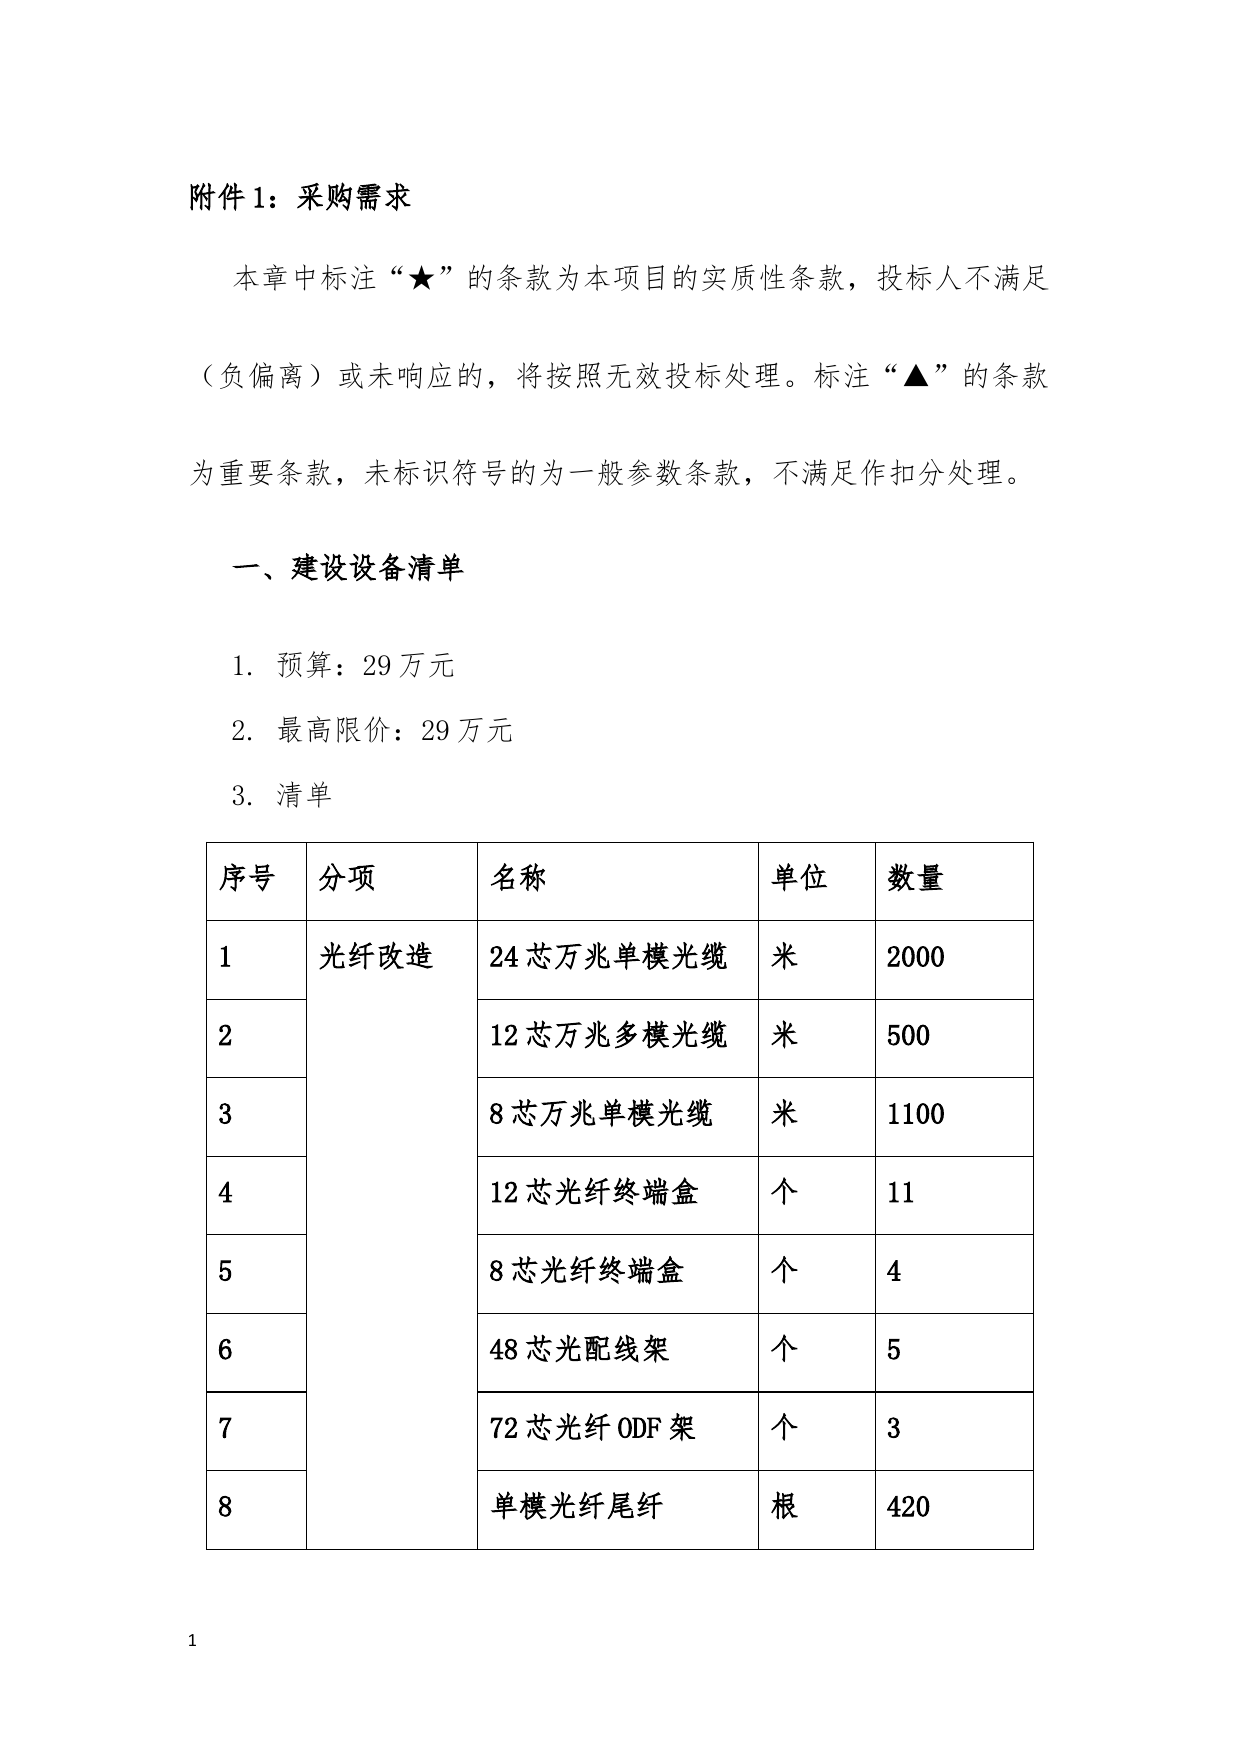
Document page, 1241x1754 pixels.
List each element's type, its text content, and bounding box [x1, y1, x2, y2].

list 最高限价：29万元 [187, 695, 1053, 760]
table_header 名称 [478, 843, 758, 920]
table_header 序号 [207, 843, 306, 920]
table_cell 光纤改造 [307, 921, 477, 1548]
table_cell 500 [876, 1000, 1033, 1077]
table_cell 3 [876, 1393, 1033, 1470]
table_cell 个 [759, 1157, 875, 1234]
text 一、建设设备清单 [187, 533, 1053, 598]
table_cell 米 [759, 1000, 875, 1077]
table_cell 4 [207, 1157, 306, 1234]
table_cell 5 [876, 1314, 1033, 1391]
text 附件1：采购需求 [187, 162, 1053, 227]
table_cell 个 [759, 1393, 875, 1470]
table_cell 米 [759, 1078, 875, 1156]
table_header 数量 [876, 843, 1033, 920]
table_cell 8 [207, 1471, 306, 1548]
table_header 单位 [759, 843, 875, 920]
table_cell 根 [759, 1471, 875, 1548]
table_cell 6 [207, 1314, 306, 1391]
table_cell 12芯光纤终端盒 [478, 1157, 758, 1234]
table_cell 单模光纤尾纤 [478, 1471, 758, 1548]
table_cell 72芯光纤ODF架 [478, 1393, 758, 1470]
list 预算：29万元 [187, 630, 1053, 695]
table_cell 4 [876, 1235, 1033, 1313]
table_cell 24芯万兆单模光缆 [478, 921, 758, 999]
text 本章中标注“★”的条款为本项目的实质性条款，投标人不满足（负偏离）或未响应的，将按照无效投标处理。标注“▲”的条款为重要条款，未标识符号的为一般参数条款，不满足作扣分处理。 [187, 243, 1053, 503]
table_cell 1100 [876, 1078, 1033, 1156]
table_cell 48芯光配线架 [478, 1314, 758, 1391]
list 清单 [187, 760, 1053, 825]
table_cell 420 [876, 1471, 1033, 1548]
table_cell 8芯万兆单模光缆 [478, 1078, 758, 1156]
table_cell 个 [759, 1235, 875, 1313]
table_cell 米 [759, 921, 875, 999]
table_cell 个 [759, 1314, 875, 1391]
table_cell 2 [207, 1000, 306, 1077]
table_header 分项 [307, 843, 477, 920]
table_cell 7 [207, 1393, 306, 1470]
table_cell 2000 [876, 921, 1033, 999]
table_cell 11 [876, 1157, 1033, 1234]
table_cell 3 [207, 1078, 306, 1156]
table_cell 8芯光纤终端盒 [478, 1235, 758, 1313]
table_cell 12芯万兆多模光缆 [478, 1000, 758, 1077]
table_cell 1 [207, 921, 306, 999]
table_cell 5 [207, 1235, 306, 1313]
